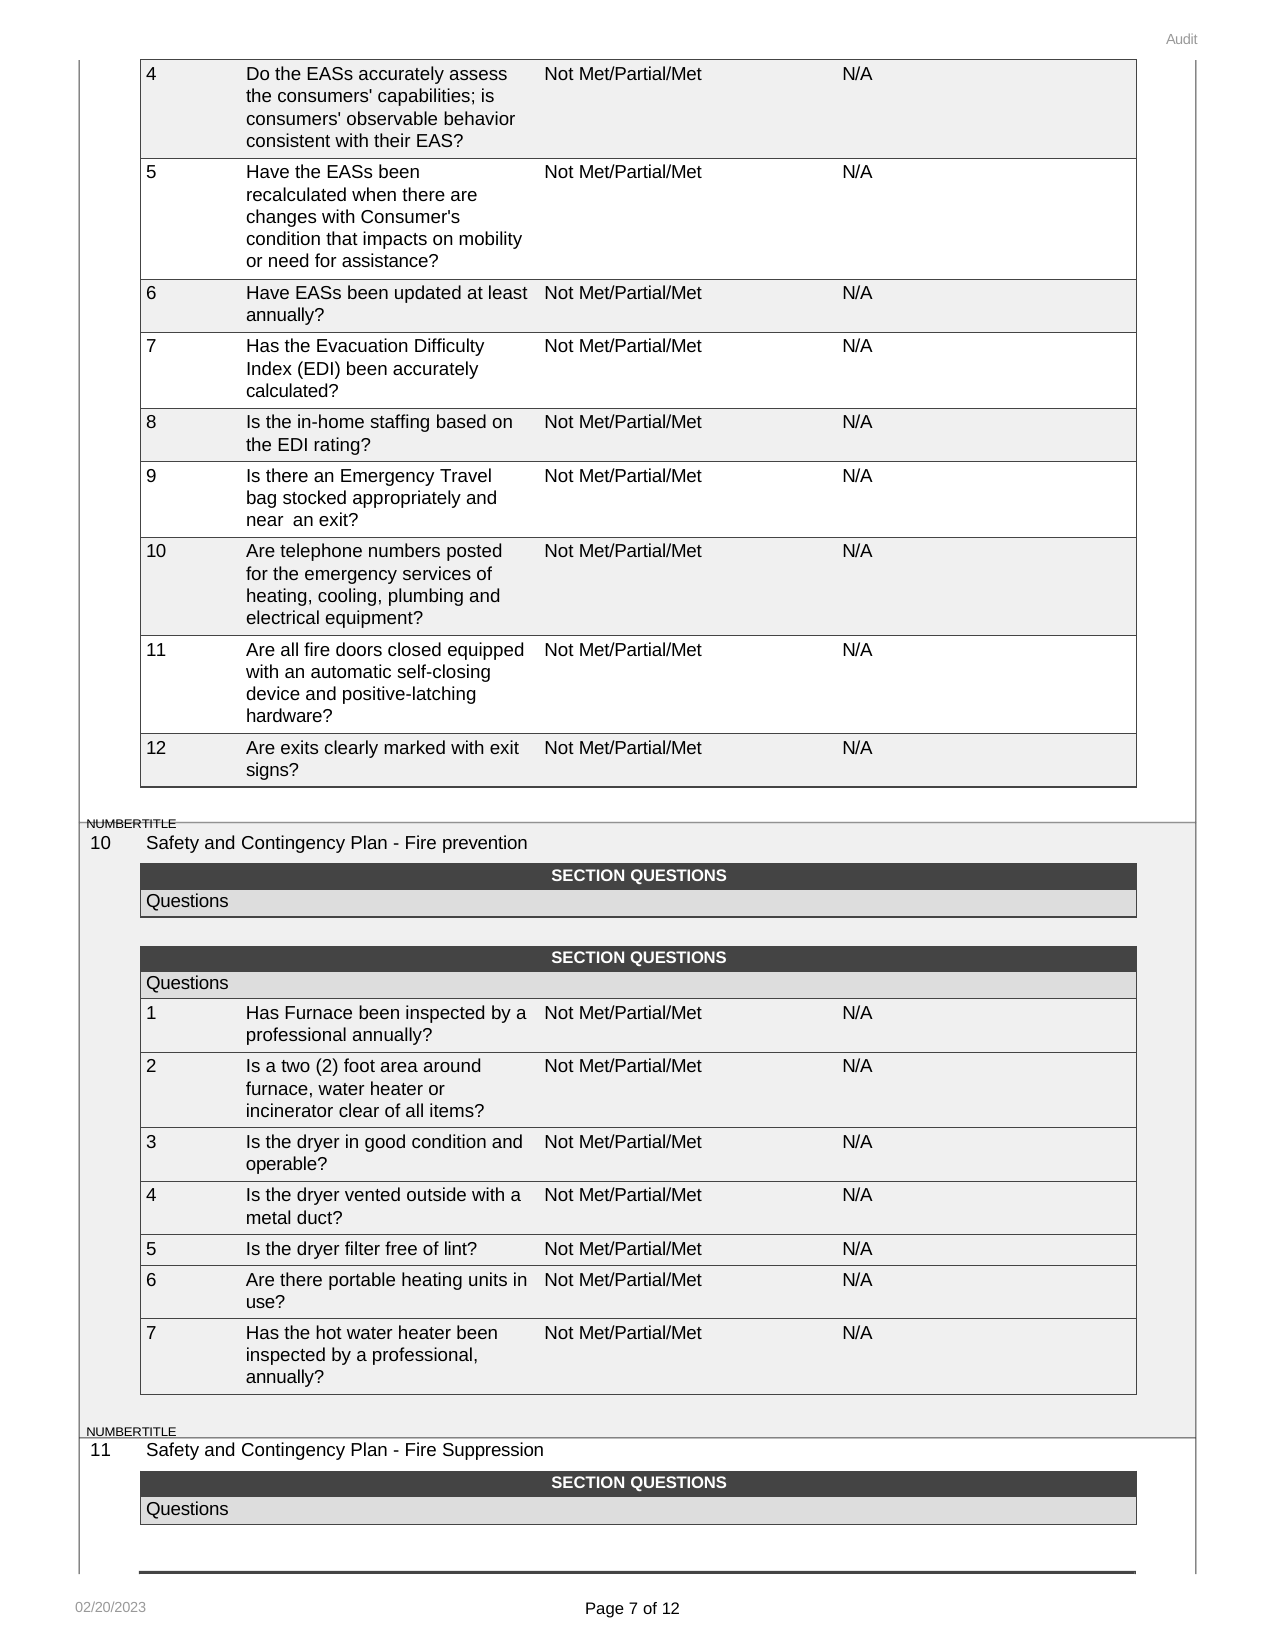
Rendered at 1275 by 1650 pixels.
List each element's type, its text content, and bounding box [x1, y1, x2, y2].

table_cell Is there an Emergency Travel bag stocked appropriately and near an exit? [206, 462, 535, 537]
table_cell Is the in-home staffing based on the EDI rating? [206, 409, 535, 461]
table_cell Not Met/Partial/Met [535, 636, 773, 733]
table_cell N/A [773, 1235, 1136, 1265]
table_cell N/A [773, 1128, 1136, 1181]
table_cell 8 [141, 409, 206, 461]
table_cell N/A [773, 999, 1136, 1052]
table_cell Not Met/Partial/Met [535, 1128, 773, 1181]
table_cell N/A [773, 409, 1136, 461]
table_cell 9 [141, 462, 206, 537]
table_cell Not Met/Partial/Met [535, 538, 773, 635]
table_header Not Met/Partial/Met [535, 60, 773, 158]
table_cell N/A [773, 159, 1136, 278]
table_cell 1 [141, 999, 200, 1052]
table_cell Are there portable heating units in use? [200, 1266, 534, 1318]
table_cell N/A [773, 1182, 1136, 1234]
table_cell Is the dryer filter free of lint? [200, 1235, 534, 1265]
list Safety and Contingency Plan - Fire prevention [90, 832, 1208, 853]
table_cell Are all fire doors closed equipped with an automatic self-closing device and positive-latching hardware? [206, 636, 535, 733]
table_cell 6 [141, 280, 206, 332]
table_cell Not Met/Partial/Met [535, 462, 773, 537]
table_header N/A [773, 60, 1136, 158]
table_cell 2 [141, 1053, 200, 1127]
table_cell N/A [773, 462, 1136, 537]
table_cell Questions [141, 972, 1136, 998]
table_cell Not Met/Partial/Met [535, 1182, 773, 1234]
table_header SECTION QUESTIONS [141, 1471, 1136, 1497]
table_cell 4 [141, 1182, 200, 1234]
table_cell N/A [773, 538, 1136, 635]
table_cell Is the dryer in good condition and operable? [200, 1128, 534, 1181]
table_cell 11 [141, 636, 206, 733]
table_cell 7 [141, 1319, 200, 1394]
table_cell Have the EASs been recalculated when there are changes with Consumer's condition that impacts on mobility or need for assistance? [206, 159, 535, 278]
table_cell 6 [141, 1266, 200, 1318]
list Safety and Contingency Plan - Fire Suppression [90, 1439, 1208, 1461]
table_cell Not Met/Partial/Met [535, 1053, 773, 1127]
text NUMBERTITLE [86, 817, 1208, 832]
table_cell Is the dryer vented outside with a metal duct? [200, 1182, 534, 1234]
table_cell Are exits clearly marked with exit signs? [206, 734, 535, 786]
table_cell Is a two (2) foot area around furnace, water heater or incinerator clear of all items? [200, 1053, 534, 1127]
table_cell Not Met/Partial/Met [535, 333, 773, 407]
table_cell 5 [141, 1235, 200, 1265]
table_cell N/A [773, 333, 1136, 407]
table_cell Has the hot water heater been inspected by a professional, annually? [200, 1319, 534, 1394]
table_cell Are telephone numbers posted for the emergency services of heating, cooling, plumbing and electrical equipment? [206, 538, 535, 635]
table_cell Questions [141, 1497, 1136, 1524]
table_cell 12 [141, 734, 206, 786]
table_cell Has Furnace been inspected by a professional annually? [200, 999, 534, 1052]
table_cell Has the Evacuation Difficulty Index (EDI) been accurately calculated? [206, 333, 535, 407]
table_cell Not Met/Partial/Met [535, 409, 773, 461]
table_cell Questions [141, 890, 1136, 916]
table_cell Not Met/Partial/Met [535, 159, 773, 278]
text NUMBERTITLE [86, 1424, 1208, 1439]
table_cell 10 [141, 538, 206, 635]
table_cell 3 [141, 1128, 200, 1181]
table_cell Not Met/Partial/Met [535, 734, 773, 786]
table_cell N/A [773, 1319, 1136, 1394]
table_cell Not Met/Partial/Met [535, 280, 773, 332]
table_cell N/A [773, 1053, 1136, 1127]
table_cell N/A [773, 636, 1136, 733]
table_cell Not Met/Partial/Met [535, 1266, 773, 1318]
table_cell Not Met/Partial/Met [535, 999, 773, 1052]
table_cell 7 [141, 333, 206, 407]
table_header Do the EASs accurately assess the consumers' capabilities; is consumers' observable behavior consistent with their EAS? [206, 60, 535, 158]
table_cell N/A [773, 280, 1136, 332]
table_header SECTION QUESTIONS [141, 863, 1136, 890]
table_cell N/A [773, 1266, 1136, 1318]
table_header SECTION QUESTIONS [141, 947, 1136, 972]
table_cell Not Met/Partial/Met [535, 1235, 773, 1265]
table_cell Have EASs been updated at least annually? [206, 280, 535, 332]
table_cell N/A [773, 734, 1136, 786]
table_cell 5 [141, 159, 206, 278]
table_header 4 [141, 60, 206, 158]
table_cell Not Met/Partial/Met [535, 1319, 773, 1394]
